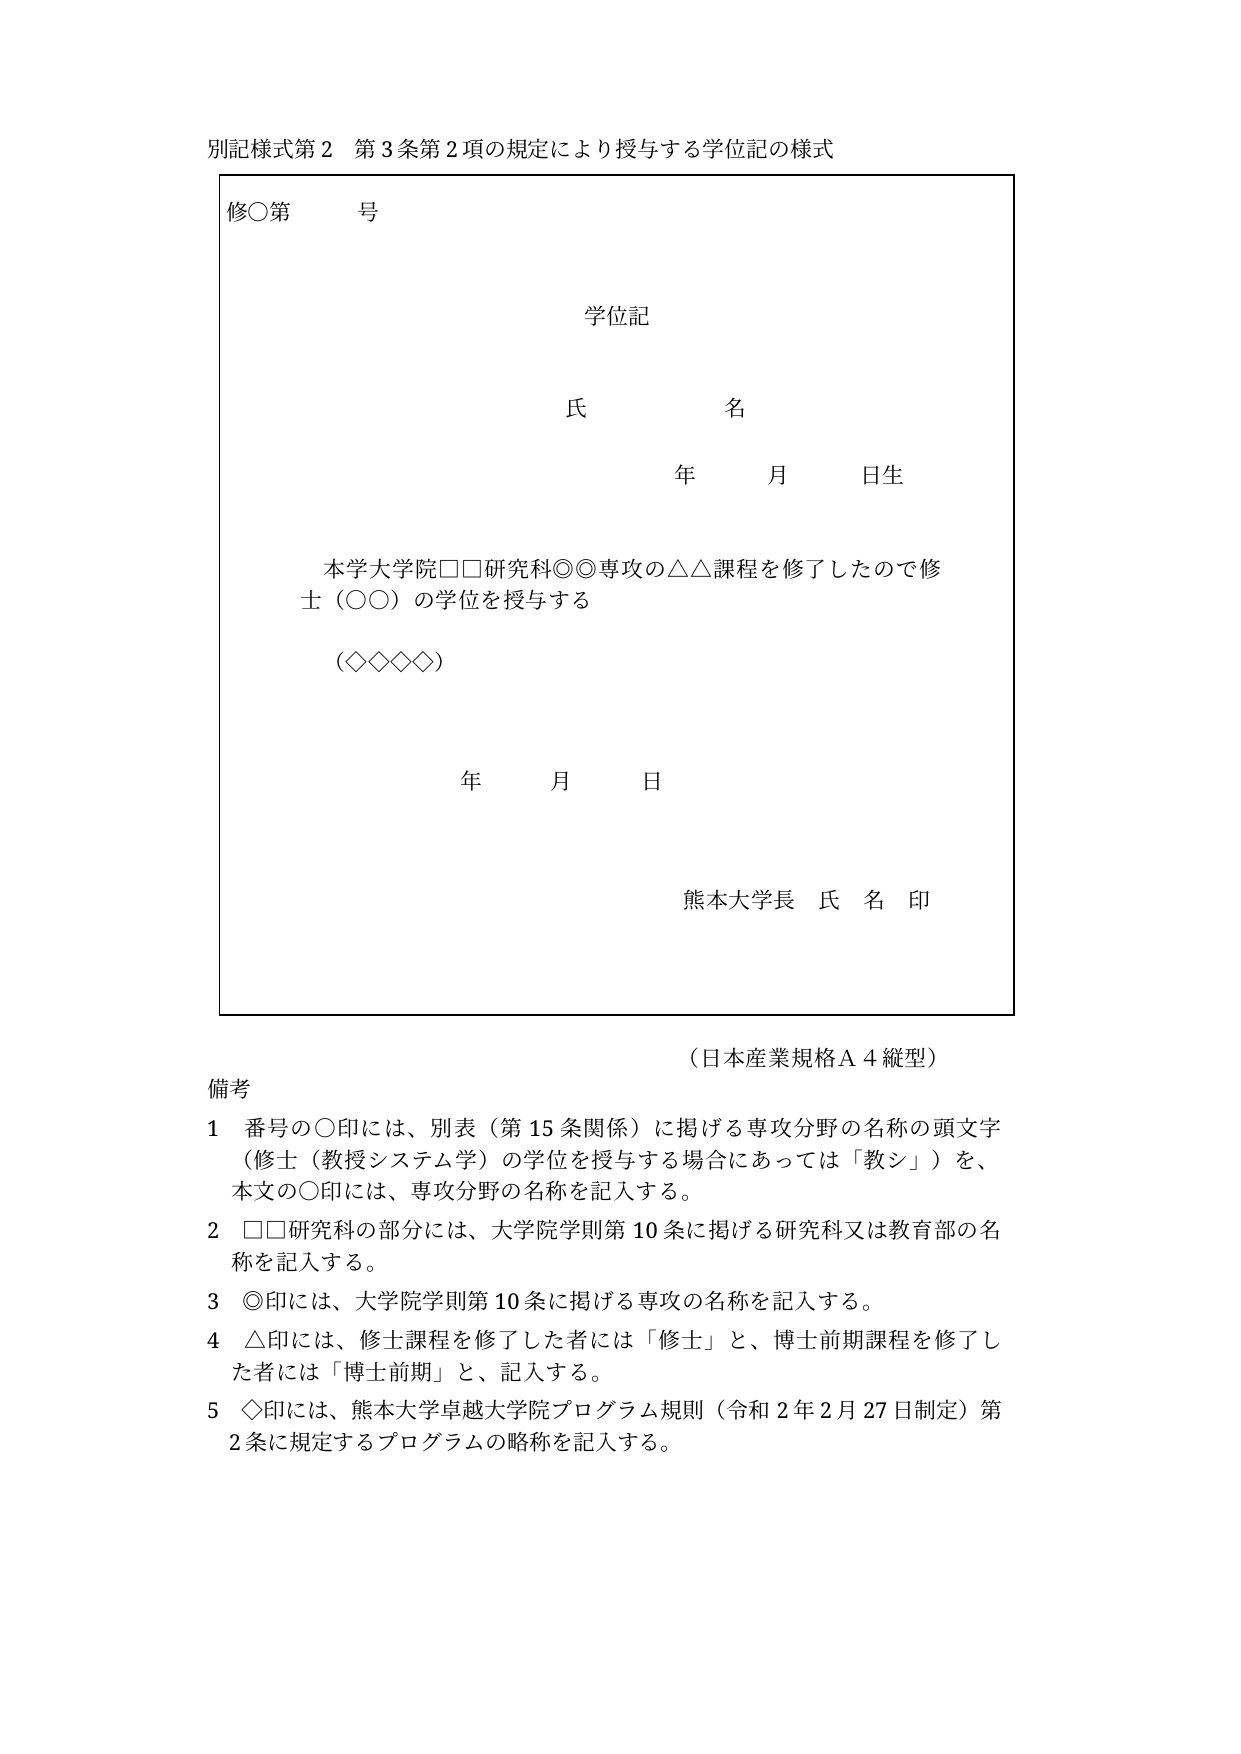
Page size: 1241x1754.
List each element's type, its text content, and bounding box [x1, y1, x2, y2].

text 2 □□研究科の部分には、大学院学則第10条に掲げる研究科又は教育部の名称を記入する。 [207, 1213, 1002, 1277]
text 備考 [207, 1073, 1033, 1104]
text 別記様式第2 第3条第2項の規定により授与する学位記の様式 [207, 132, 1033, 163]
text 1 番号の○印には、別表（第15条関係）に掲げる専攻分野の名称の頭文字（修士（教授システム学）の学位を授与する場合にあっては「教シ」）を、本文の○印には、専攻分野の名称を記入する。 [207, 1112, 1002, 1206]
text 3 ◎印には、大学院学則第10条に掲げる専攻の名称を記入する。 [207, 1284, 1015, 1316]
text 4 △印には、修士課程を修了した者には「修士」と、博士前期課程を修了した者には「博士前期」と、記入する。 [207, 1323, 1002, 1386]
text 5 ◇印には、熊本大学卓越大学院プログラム規則（令和2年2月27日制定）第2条に規定するプログラムの略称を記入する。 [207, 1394, 1002, 1457]
text （日本産業規格Ａ４縦型） [207, 188, 1041, 1073]
